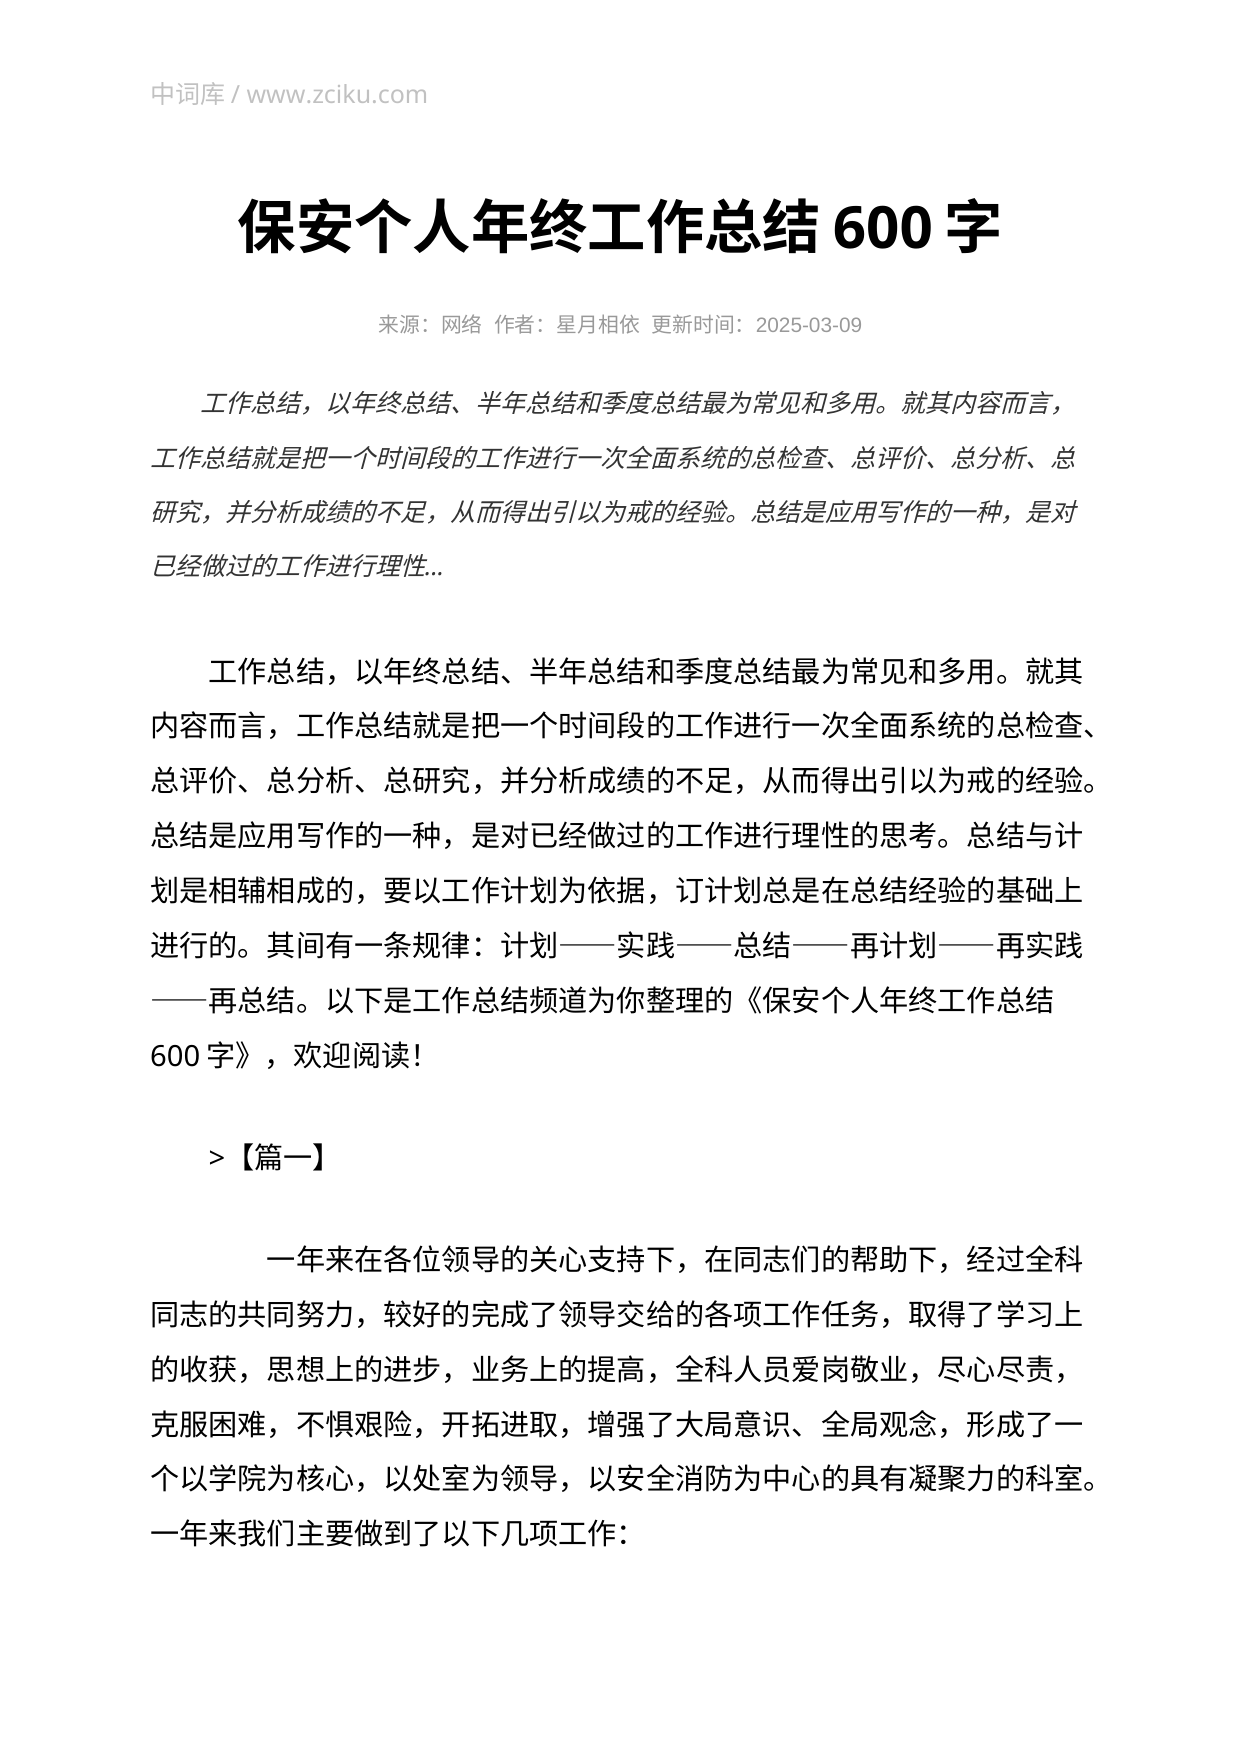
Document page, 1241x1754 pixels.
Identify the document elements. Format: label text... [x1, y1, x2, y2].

text 工作总结，以年终总结、半年总结和季度总结最为常见和多用。就其内容而言，工作总结就是把一个时间段的工作进行一次全面系统的总检查、总评价、总分析、总研究，并分析成绩的不足，从而得出引以为戒的经验。总结是应用写作的一种，是对已经做过的工作进行理性的思考。总结与计划是相辅相成的，要以工作计划为依据，订计划总是在总结经验的基础上进行的。其间有一条规律：计划——实践——总结——再计划——再实践——再总结。以下是工作总结频道为你整理的《保安个人年终工作总结600字》，欢迎阅读！ [150, 648, 1090, 1075]
text 来源：网络 作者：星月相依 更新时间：2025-03-09 [150, 313, 1090, 337]
text >【篇一】 [150, 1134, 1090, 1177]
text 工作总结，以年终总结、半年总结和季度总结最为常见和多用。就其内容而言，工作总结就是把一个时间段的工作进行一次全面系统的总检查、总评价、总分析、总研究，并分析成绩的不足，从而得出引以为戒的经验。总结是应用写作的一种，是对已经做过的工作进行理性... [150, 384, 1090, 583]
subtitle 保安个人年终工作总结600字 [150, 181, 1090, 266]
text 一年来在各位领导的关心支持下，在同志们的帮助下，经过全科同志的共同努力，较好的完成了领导交给的各项工作任务，取得了学习上的收获，思想上的进步，业务上的提高，全科人员爱岗敬业，尽心尽责，克服困难，不惧艰险，开拓进取，增强了大局意识、全局观念，形成了一个以学院为核心，以处室为领导，以安全消防为中心的具有凝聚力的科室。一年来我们主要做到了以下几项工作： [150, 1236, 1090, 1553]
